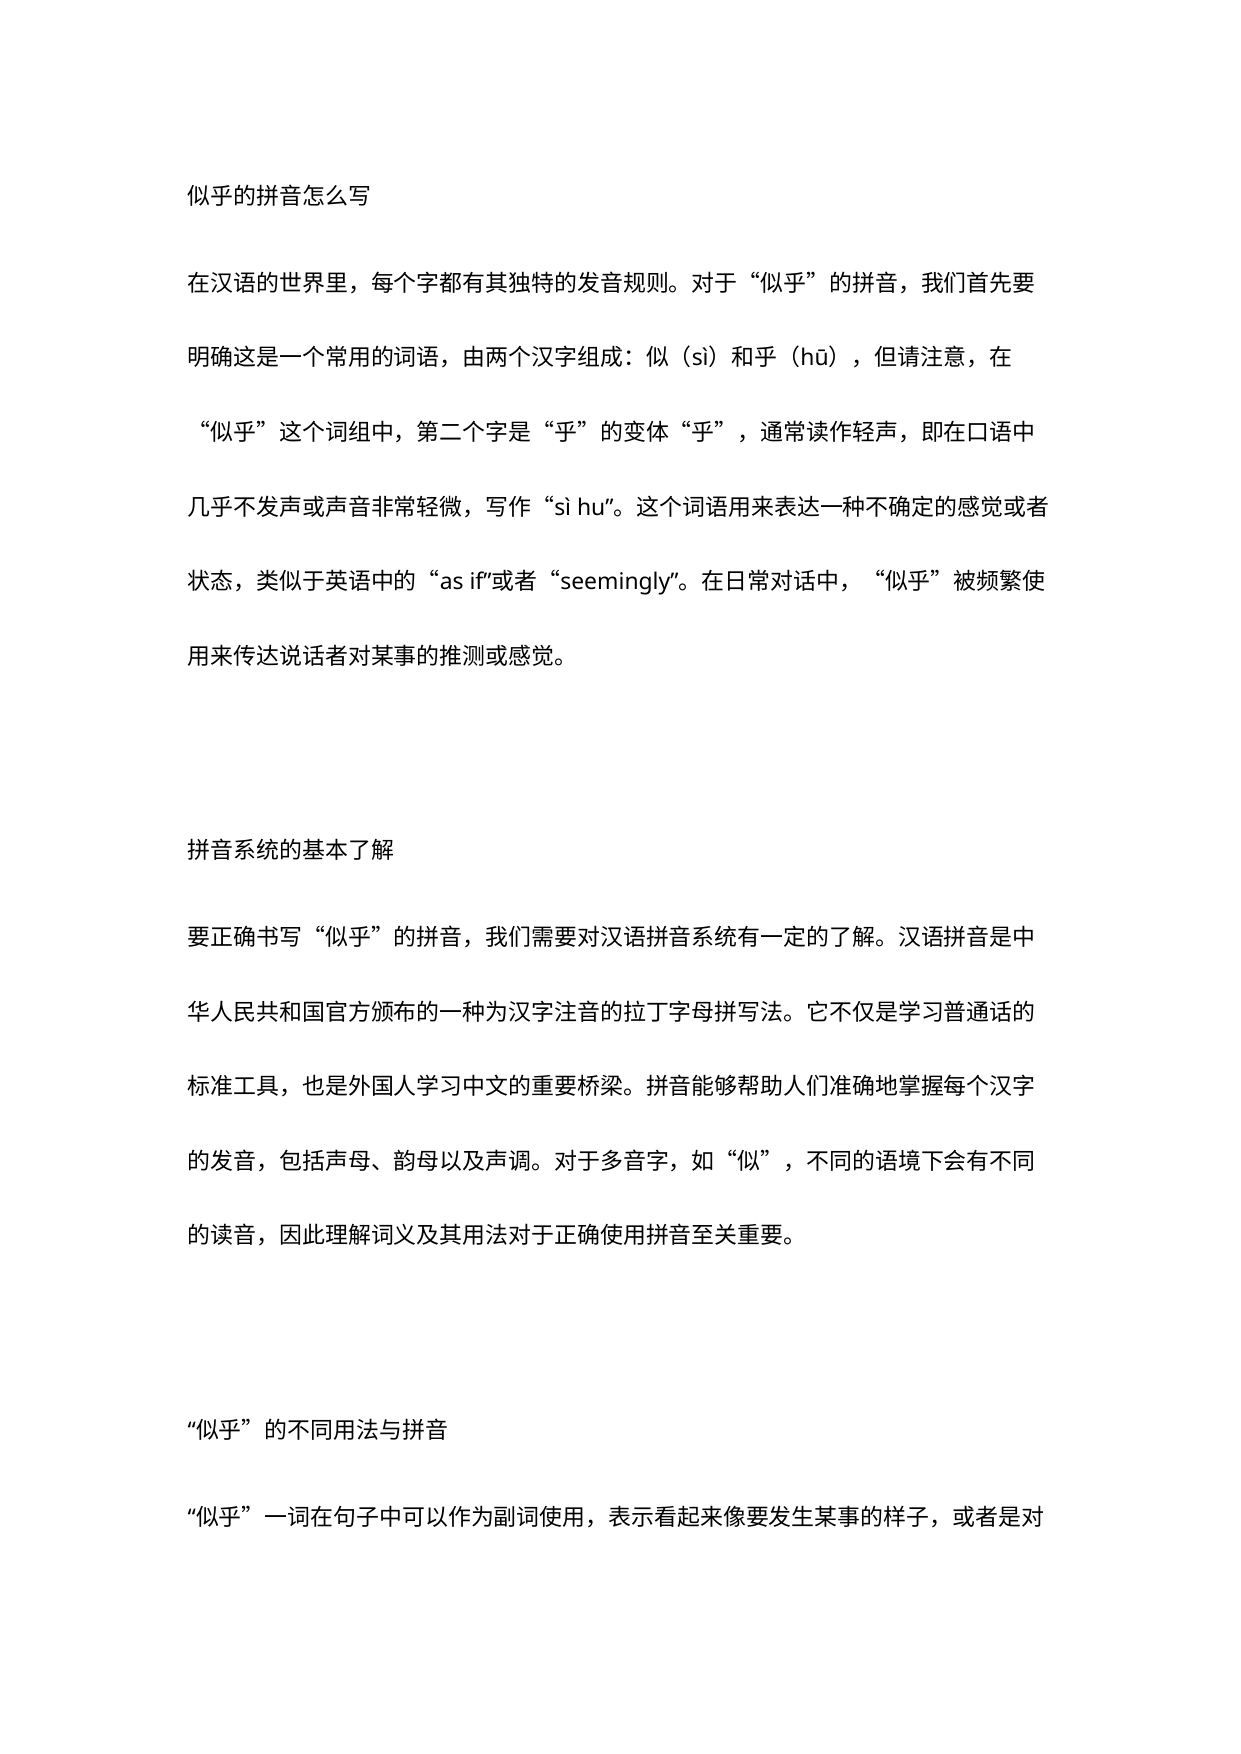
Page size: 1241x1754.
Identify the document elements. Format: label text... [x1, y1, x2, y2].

text 拼音系统的基本了解 [187, 816, 1053, 881]
text 似乎的拼音怎么写 [187, 162, 1053, 227]
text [187, 1482, 1053, 1547]
text “似乎”的不同用法与拼音 [187, 1396, 1053, 1461]
text 在汉语的世界里，每个字都有其独特的发音规则。对于“似乎”的拼音，我们首先要明确这是一个常用的词语，由两个汉字组成：似（sì）和乎（hū），但请注意，在“似乎”这个词组中，第二个字是“乎”的变体“乎”，通常读作轻声，即在口语中几乎不发声或声音非常轻微，写作“sì hu”。这个词语用来表达一种不确定的感觉或者状态，类似于英语中的“as if”或者“seemingly”。在日常对话中，“似乎”被频繁使用来传达说话者对某事的推测或感觉。 [187, 248, 1053, 687]
text 要正确书写“似乎”的拼音，我们需要对汉语拼音系统有一定的了解。汉语拼音是中华人民共和国官方颁布的一种为汉字注音的拉丁字母拼写法。它不仅是学习普通话的标准工具，也是外国人学习中文的重要桥梁。拼音能够帮助人们准确地掌握每个汉字的发音，包括声母、韵母以及声调。对于多音字，如“似”，不同的语境下会有不同的读音，因此理解词义及其用法对于正确使用拼音至关重要。 [187, 903, 1053, 1267]
